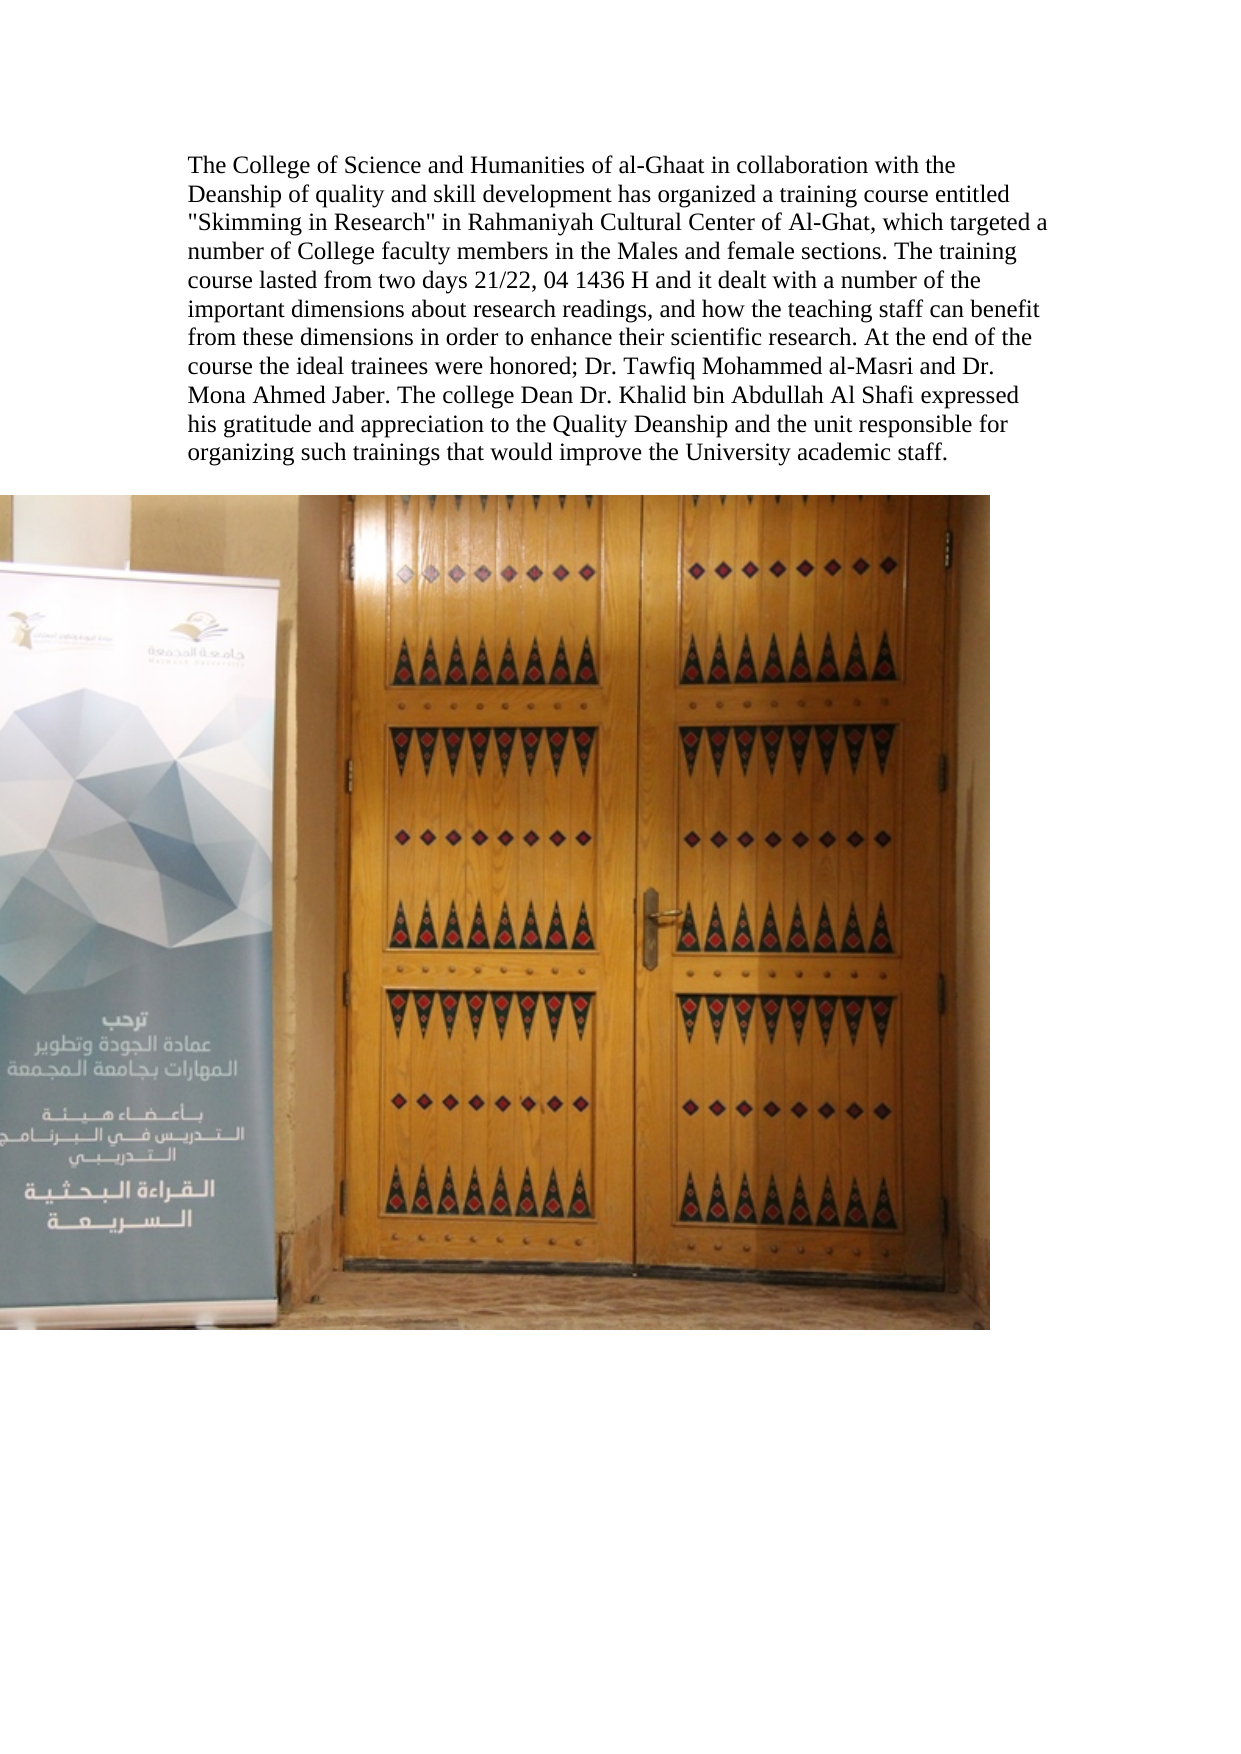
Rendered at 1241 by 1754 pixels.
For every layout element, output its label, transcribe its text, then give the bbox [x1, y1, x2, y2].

picture [0, 495, 990, 1330]
text The College of Science and Humanities of al-Ghaat in collaboration with the Deanship of quality and skill development has organized a training course entitled "Skimming in Research" in Rahmaniyah Cultural Center of Al-Ghat, which targeted a number of College faculty members in the Males and female sections. The training course lasted from two days 21/22, 04 1436 H and it dealt with a number of the important dimensions about research readings, and how the teaching staff can benefit from these dimensions in order to enhance their scientific research. At the end of the course the ideal trainees were honored; Dr. Tawfiq Mohammed al-Masri and Dr. Mona Ahmed Jaber. The college Dean Dr. Khalid bin Abdullah Al Shafi expressed his gratitude and appreciation to the Quality Deanship and the unit responsible for organizing such trainings that would improve the University academic staff. [187, 150, 1053, 466]
